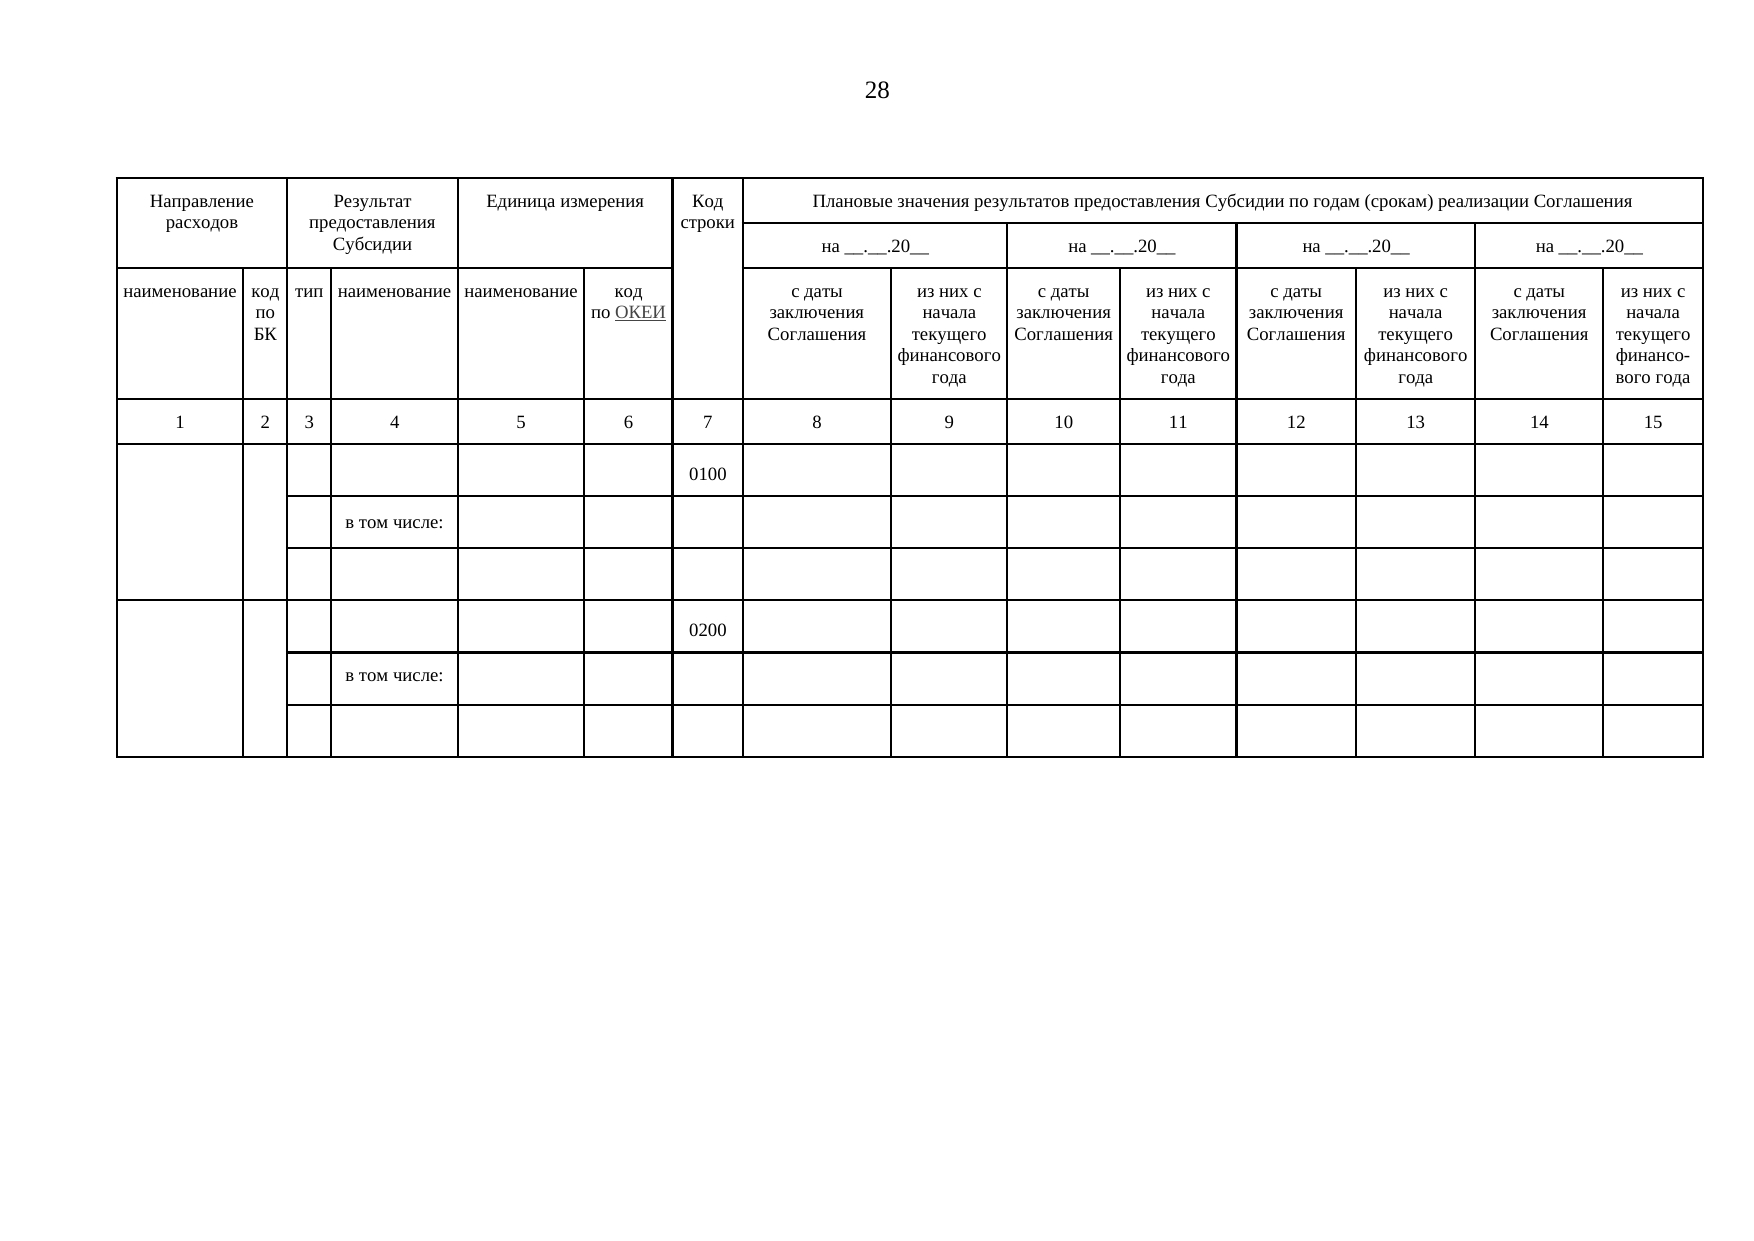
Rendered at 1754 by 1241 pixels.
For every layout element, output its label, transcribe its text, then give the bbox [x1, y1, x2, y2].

table_cell [892, 706, 1006, 756]
table_cell наименование [332, 269, 457, 398]
table_cell [1121, 654, 1235, 703]
table_cell [1604, 601, 1702, 651]
table_cell из них с начала текущего финансового года [892, 269, 1006, 398]
table_cell [1476, 445, 1602, 495]
table_cell 12 [1238, 400, 1355, 443]
table_cell 9 [892, 400, 1006, 443]
table_cell в том числе: [332, 497, 457, 547]
table_cell с даты заключения Соглашения [1008, 269, 1119, 398]
table_cell [1238, 654, 1355, 703]
table_cell [674, 549, 742, 599]
table_cell [288, 654, 330, 703]
table_cell Код строки [674, 179, 742, 398]
table_cell [1357, 549, 1474, 599]
table_cell Направление расходов [118, 179, 286, 267]
table_cell [244, 601, 286, 756]
table_cell [1008, 549, 1119, 599]
table_cell 3 [288, 400, 330, 443]
table_cell [1604, 654, 1702, 703]
table_cell [1604, 706, 1702, 756]
table_cell [744, 549, 890, 599]
table_cell [1357, 654, 1474, 703]
table_cell код по БК [244, 269, 286, 398]
table_cell [674, 706, 742, 756]
table_cell [585, 445, 671, 495]
table_cell [1121, 445, 1235, 495]
table_cell [744, 445, 890, 495]
table_cell тип [288, 269, 330, 398]
table_cell [1008, 497, 1119, 547]
table_cell [459, 601, 583, 651]
table_cell на __.__.20__ [1008, 224, 1235, 267]
table_cell Результат предоставления Субсидии [288, 179, 457, 267]
table_cell [459, 706, 583, 756]
table_cell 6 [585, 400, 671, 443]
table_cell [1008, 706, 1119, 756]
table_cell [459, 497, 583, 547]
table_cell [1121, 601, 1235, 651]
table_cell 2 [244, 400, 286, 443]
table_cell [744, 706, 890, 756]
table_cell [288, 601, 330, 651]
table_cell [892, 549, 1006, 599]
table_cell [1121, 497, 1235, 547]
table_cell 5 [459, 400, 583, 443]
table_cell [1238, 445, 1355, 495]
table_cell 7 [674, 400, 742, 443]
table_cell на __.__.20__ [1238, 224, 1474, 267]
table_cell с даты заключения Соглашения [1476, 269, 1602, 398]
table_cell Плановые значения результатов предоставления Субсидии по годам (срокам) реализации Соглашения [744, 179, 1702, 222]
table_cell [1476, 601, 1602, 651]
table_cell [1238, 601, 1355, 651]
table_cell [1008, 601, 1119, 651]
table_cell на __.__.20__ [1476, 224, 1702, 267]
table_cell [118, 445, 242, 599]
table_cell [288, 497, 330, 547]
table_cell Единица измерения [459, 179, 671, 267]
table_cell [1357, 706, 1474, 756]
table_cell [332, 445, 457, 495]
table_cell [1604, 445, 1702, 495]
table_cell с даты заключения Соглашения [744, 269, 890, 398]
table_cell [1476, 549, 1602, 599]
table_cell [585, 601, 671, 651]
table_cell 0200 [674, 601, 742, 651]
table_cell [744, 601, 890, 651]
table_cell 1 [118, 400, 242, 443]
table_cell [674, 654, 742, 703]
table_cell [288, 549, 330, 599]
table_cell [892, 601, 1006, 651]
table_cell [1357, 601, 1474, 651]
table_cell из них с начала текущего финансового года [1121, 269, 1235, 398]
table_cell [1604, 549, 1702, 599]
table_cell [892, 654, 1006, 703]
table_cell [1604, 497, 1702, 547]
table_cell из них с начала текущего финансо-вого года [1604, 269, 1702, 398]
table_cell [1238, 497, 1355, 547]
table_cell с даты заключения Соглашения [1238, 269, 1355, 398]
table_cell [892, 445, 1006, 495]
table_cell [1357, 445, 1474, 495]
table_cell [244, 445, 286, 599]
table_cell 4 [332, 400, 457, 443]
table_cell [744, 654, 890, 703]
table_cell [1476, 706, 1602, 756]
table_cell в том числе: [332, 654, 457, 703]
table_cell 10 [1008, 400, 1119, 443]
table_cell [1238, 706, 1355, 756]
table_cell [892, 497, 1006, 547]
table_cell [585, 706, 671, 756]
table_cell [332, 549, 457, 599]
table_cell [1476, 497, 1602, 547]
table_cell 0100 [674, 445, 742, 495]
table_cell [1476, 654, 1602, 703]
table_cell [1121, 549, 1235, 599]
table_cell [332, 706, 457, 756]
table_cell [1008, 445, 1119, 495]
table_cell на __.__.20__ [744, 224, 1006, 267]
table_cell [288, 706, 330, 756]
table_cell 8 [744, 400, 890, 443]
table_cell 14 [1476, 400, 1602, 443]
table_cell [459, 654, 583, 703]
table_cell 11 [1121, 400, 1235, 443]
table_cell [744, 497, 890, 547]
table_cell [1008, 654, 1119, 703]
table_cell [674, 497, 742, 547]
table_cell наименование [459, 269, 583, 398]
table_cell 15 [1604, 400, 1702, 443]
table_cell 13 [1357, 400, 1474, 443]
table_cell [585, 497, 671, 547]
table_cell [332, 601, 457, 651]
table_cell наименование [118, 269, 242, 398]
table_cell [288, 445, 330, 495]
table_cell [1121, 706, 1235, 756]
table_cell [118, 601, 242, 756]
table_cell [585, 549, 671, 599]
table_cell [459, 445, 583, 495]
table_cell код по ОКЕИ [585, 269, 671, 398]
table_cell из них с начала текущего финансового года [1357, 269, 1474, 398]
table_cell [1357, 497, 1474, 547]
table_cell [1238, 549, 1355, 599]
table_cell [459, 549, 583, 599]
table_cell [585, 654, 671, 703]
